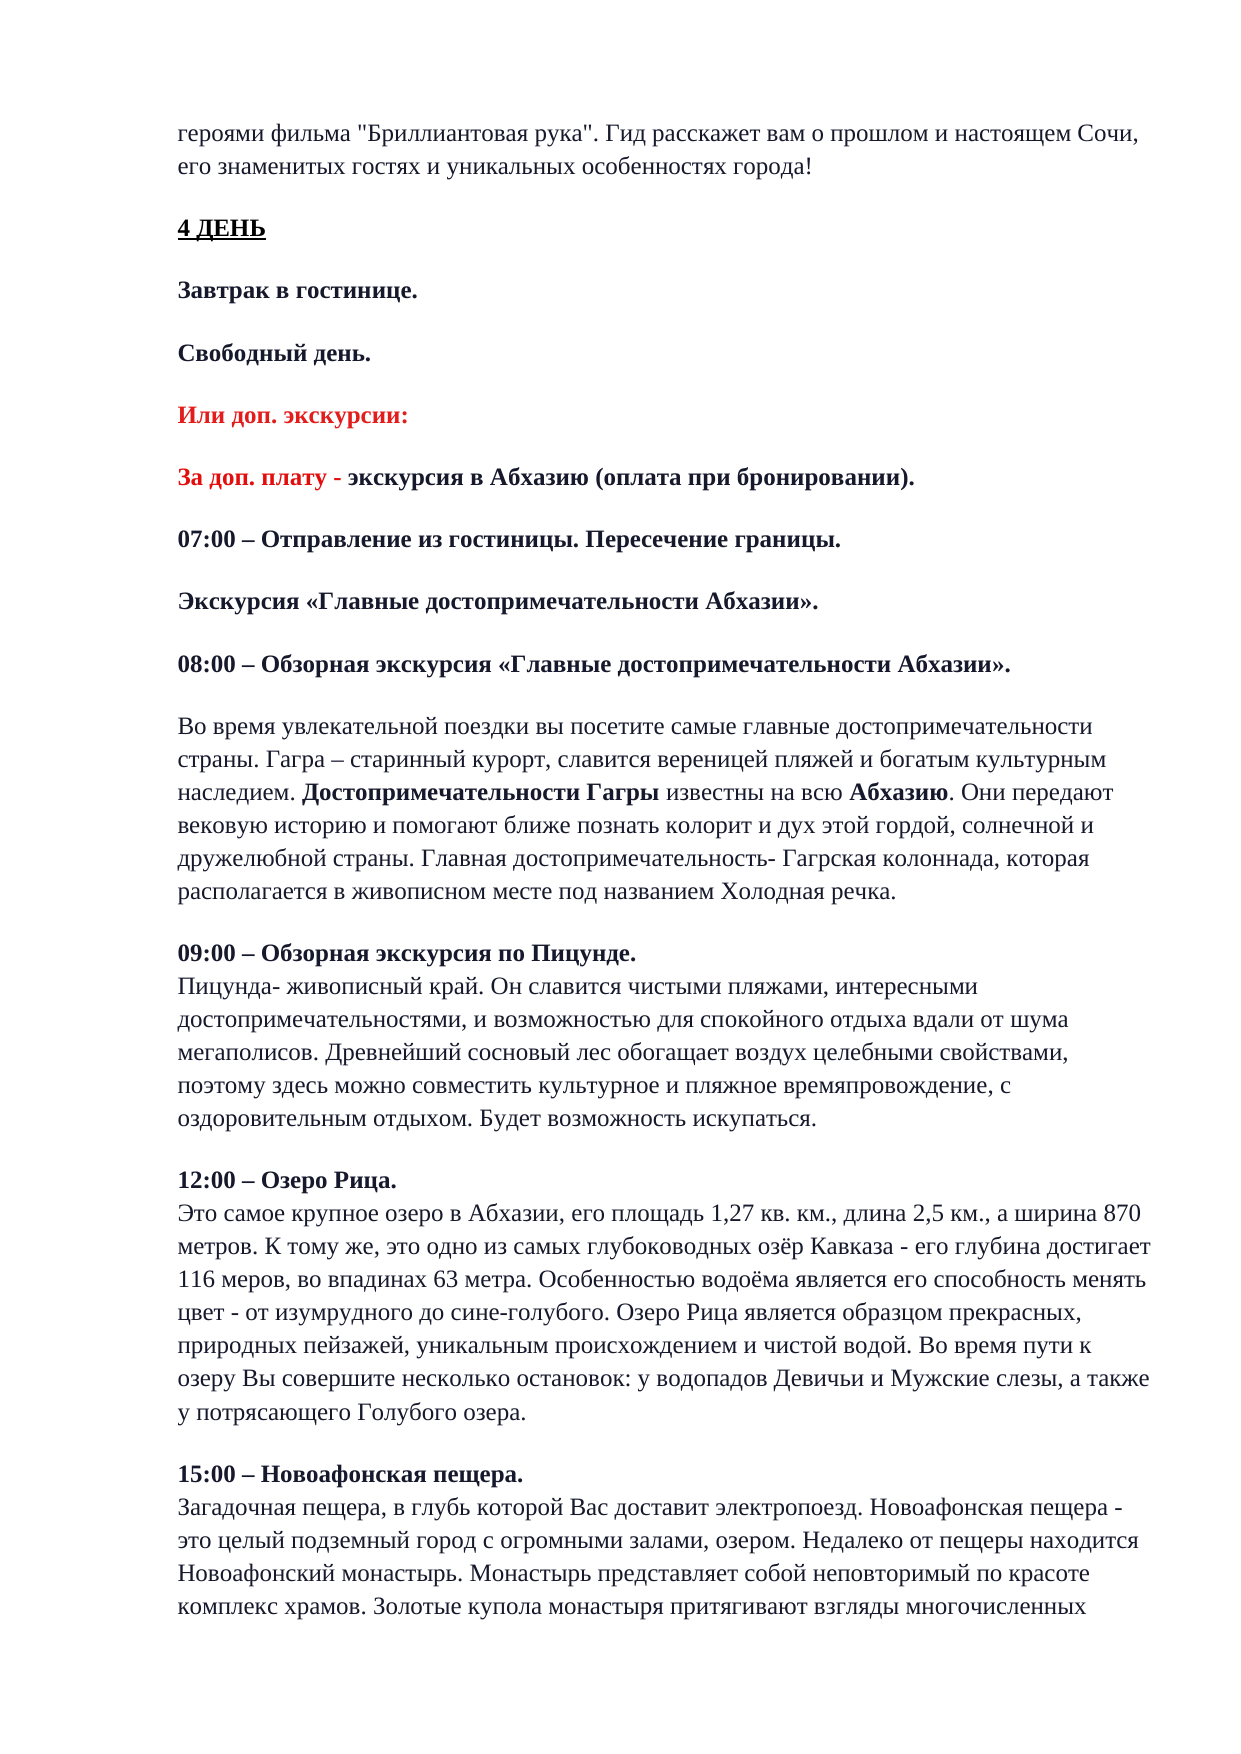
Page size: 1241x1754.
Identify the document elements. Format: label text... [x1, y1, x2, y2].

text 12:00 – Озеро Рица. Это самое крупное озеро в Абхазии, его площадь 1,27 кв. км., длина 2,5 км., а ширина 870 метров. К тому же, это одно из самых глубоководных озёр Кавказа - его глубина достигает 116 меров, во впадинах 63 метра. Особенностью водоёма является его способность менять цвет - от изумрудного до сине-голубого. Озеро Рица является образцом прекрасных, природных пейзажей, уникальным происхождением и чистой водой. Во время пути к озеру Вы совершите несколько остановок: у водопадов Девичьи и Мужские слезы, а также у потрясающего Голубого озера. [177, 1165, 1152, 1425]
text Завтрак в гостинице. [177, 276, 1152, 304]
text 07:00 – Отправление из гостиницы. Пересечение границы. [177, 524, 1152, 553]
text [177, 118, 1152, 180]
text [177, 1459, 1152, 1619]
text Экскурсия «Главные достопримечательности Абхазии». [177, 586, 1152, 615]
text Или доп. экскурсии: [177, 400, 1152, 429]
text За доп. плату - экскурсия в Абхазию (оплата при бронировании). [177, 462, 1152, 491]
text 09:00 – Обзорная экскурсия по Пицунде. Пицунда- живописный край. Он славится чистыми пляжами, интересными достопримечательностями, и возможностью для спокойного отдыха вдали от шума мегаполисов. Древнейший сосновый лес обогащает воздух целебными свойствами, поэтому здесь можно совместить культурное и пляжное времяпровождение, с оздоровительным отдыхом. Будет возможность искупаться. [177, 938, 1152, 1132]
text Свободный день. [177, 338, 1152, 366]
text 4 ДЕНЬ [177, 213, 1152, 242]
text 08:00 – Обзорная экскурсия «Главные достопримечательности Абхазии». [177, 649, 1152, 677]
text Во время увлекательной поездки вы посетите самые главные достопримечательности страны. Гагра – старинный курорт, славится вереницей пляжей и богатым культурным наследием. Достопримечательности Гагры известны на всю Абхазию. Они передают вековую историю и помогают ближе познать колорит и дух этой гордой, солнечной и дружелюбной страны. Главная достопримечательность- Гагрская колоннада, которая располагается в живописном месте под названием Холодная речка. [177, 711, 1152, 905]
